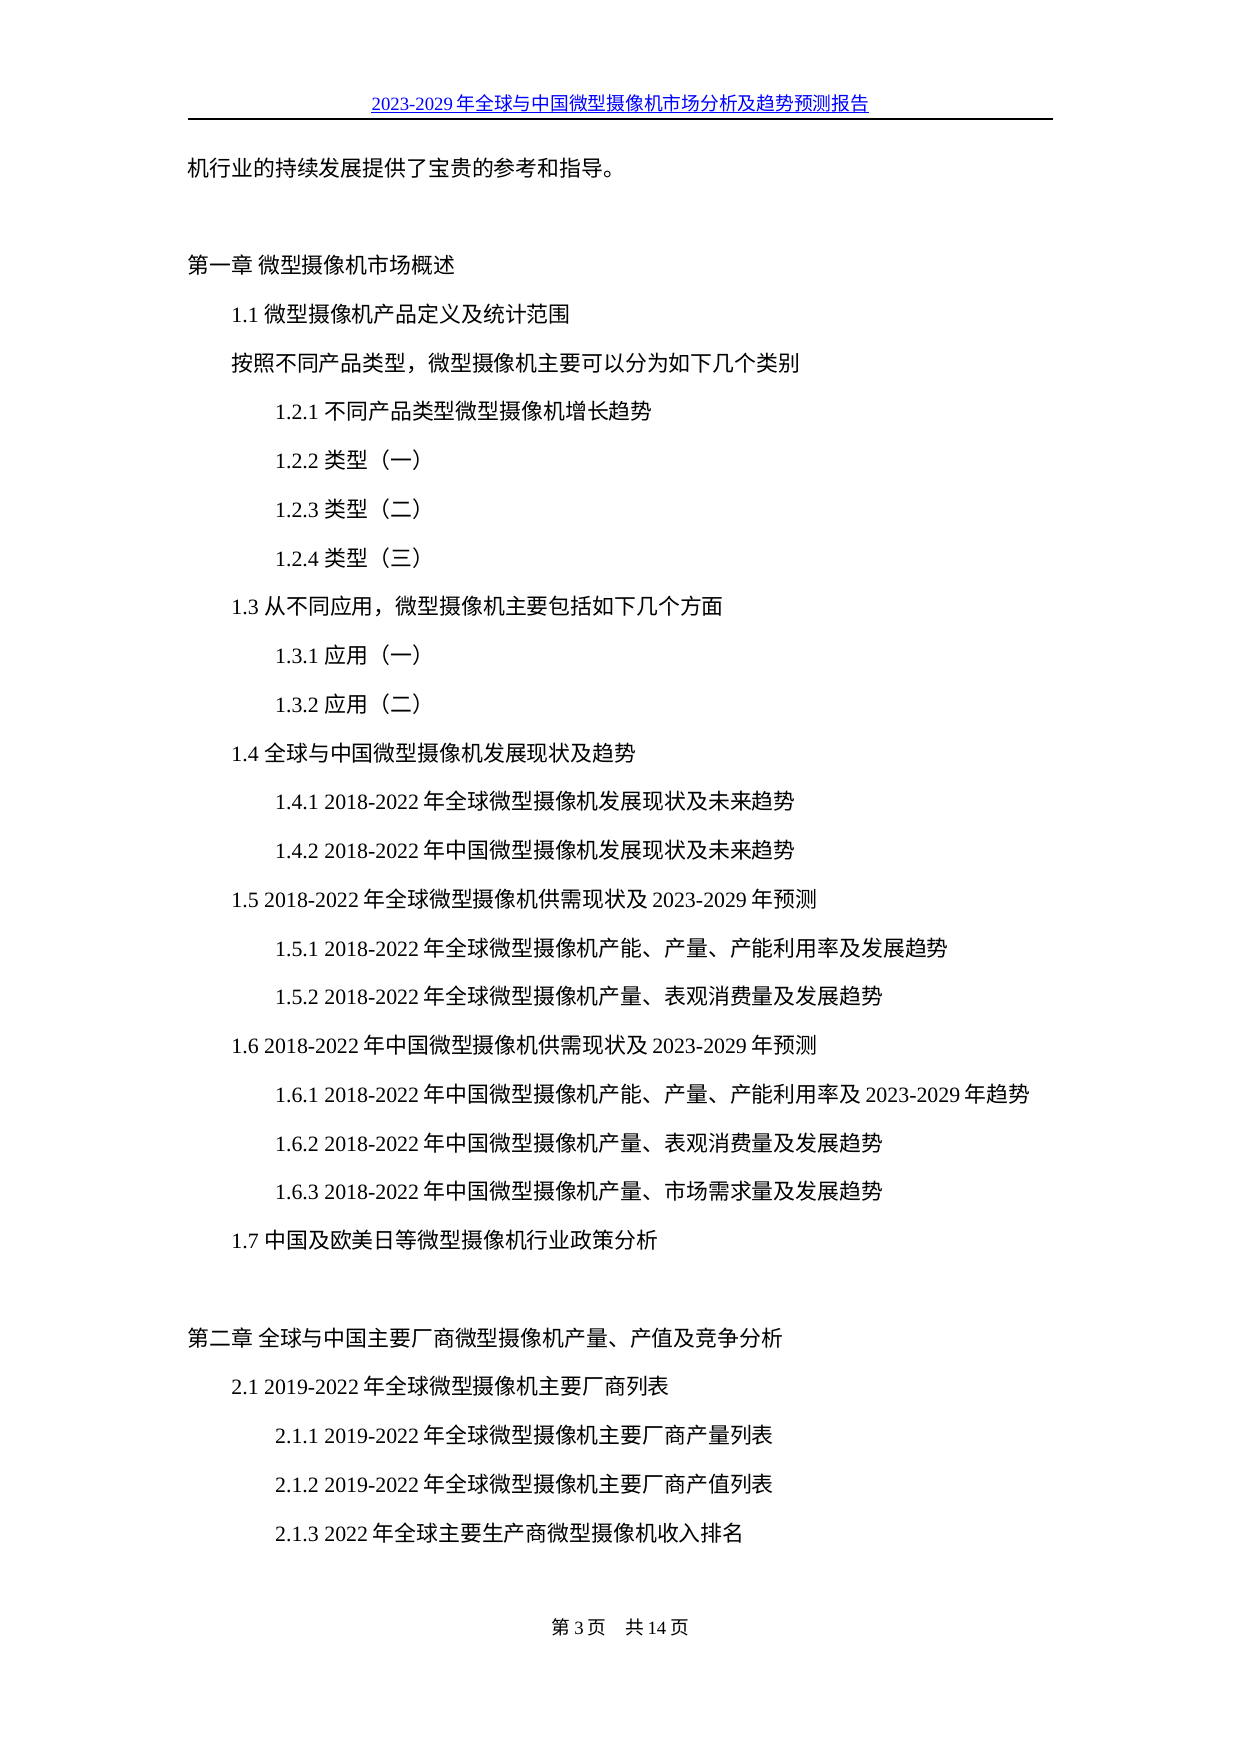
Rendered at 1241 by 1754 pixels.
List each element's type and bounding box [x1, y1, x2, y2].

text [187, 150, 1053, 1548]
